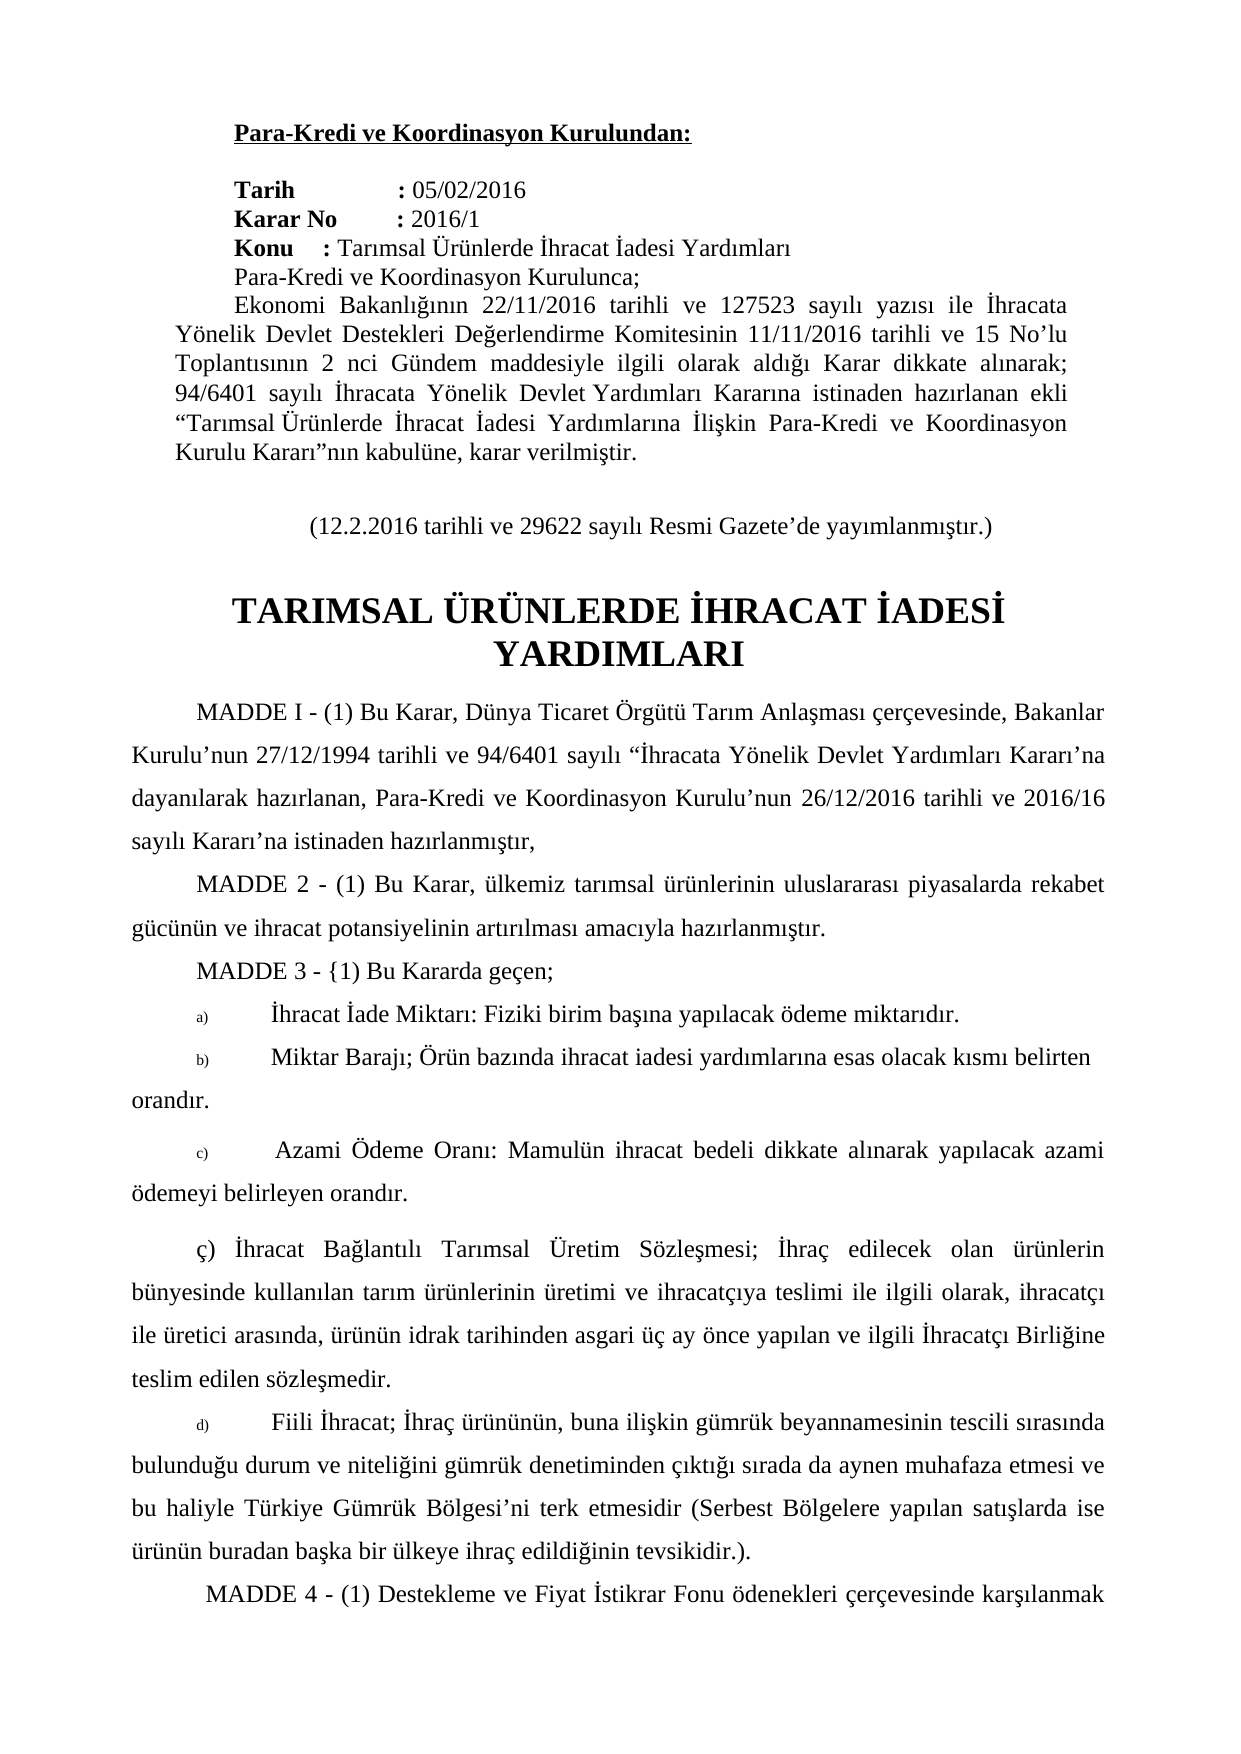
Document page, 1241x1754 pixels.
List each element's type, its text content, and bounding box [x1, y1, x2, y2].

text ç) İhracat Bağlantılı Tarımsal Üretim Sözleşmesi; İhraç edilecek olan ürünlerin bünyesinde kullanılan tarım ürünlerinin üretimi ve ihracatçıya teslimi ile ilgili olarak, ihracatçı ile üretici arasında, ürünün idrak tarihinden asgari üç ay önce yapılan ve ilgili İhracatçı Birliğine teslim edilen sözleşmedir. [131, 1234, 1106, 1392]
text orandır. [131, 1085, 1106, 1114]
list İhracat İade Miktarı: Fiziki birim başına yapılacak ödeme miktarıdır. [131, 999, 1106, 1028]
text TARIMSAL ÜRÜNLERDE İHRACAT İADESİ YARDIMLARI [131, 588, 1106, 674]
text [133, 1579, 1106, 1608]
list Miktar Barajı; Örün bazında ihracat iadesi yardımlarına esas olacak kısmı belirten [131, 1042, 1106, 1071]
text MADDE I - (1) Bu Karar, Dünya Ticaret Örgütü Tarım Anlaşması çerçevesinde, Bakanlar Kurulu’nun 27/12/1994 tarihli ve 94/6401 sayılı “İhracata Yönelik Devlet Yardımları Kararı’na dayanılarak hazırlanan, Para-Kredi ve Koordinasyon Kurulu’nun 26/12/2016 tarihli ve 2016/16 sayılı Kararı’na istinaden hazırlanmıştır, [131, 697, 1106, 855]
table_header Para-Kredi ve Koordinasyon Kurulundan: Tarih : 05/02/2016 Karar No : 2016/1 Konu : Tarımsal Ürünlerde İhracat İadesi Yardımları Para-Kredi ve Koordinasyon Kurulunca; Ekonomi Bakanlığının 22/11/2016 tarihli ve 127523 sayılı yazısı ile İhracata Yönelik Devlet Destekleri Değerlendirme Komitesinin 11/11/2016 tarihli ve 15 No’lu Toplantısının 2 nci Gündem maddesiyle ilgili olarak aldığı Karar dikkate alınarak; 94/6401 sayılı İhracata Yönelik Devlet Yardımları Kararına istinaden hazırlanan ekli “Tarımsal Ürünlerde İhracat İadesi Yardımlarına İlişkin Para-Kredi ve Koordinasyon Kurulu Kararı”nın kabulüne, karar verilmiştir. (12.2.2016 tarihli ve 29622 sayılı Resmi Gazete’de yayımlanmıştır.) [164, 118, 1079, 588]
list Fiili İhracat; İhraç ürününün, buna ilişkin gümrük beyannamesinin tescili sırasında bulunduğu durum ve niteliğini gümrük denetiminden çıktığı sırada da aynen muhafaza etmesi ve bu haliyle Türkiye Gümrük Bölgesi’ni terk etmesidir (Serbest Bölgelere yapılan satışlarda ise ürünün buradan başka bir ülkeye ihraç edildiğinin tevsikidir.). [131, 1407, 1106, 1565]
list Azami Ödeme Oranı: Mamulün ihracat bedeli dikkate alınarak yapılacak azami ödemeyi belirleyen orandır. [131, 1135, 1106, 1207]
text MADDE 2 - (1) Bu Karar, ülkemiz tarımsal ürünlerinin uluslararası piyasalarda rekabet gücünün ve ihracat potansiyelinin artırılması amacıyla hazırlanmıştır. [131, 869, 1106, 941]
text MADDE 3 - {1) Bu Kararda geçen; [131, 956, 1106, 984]
